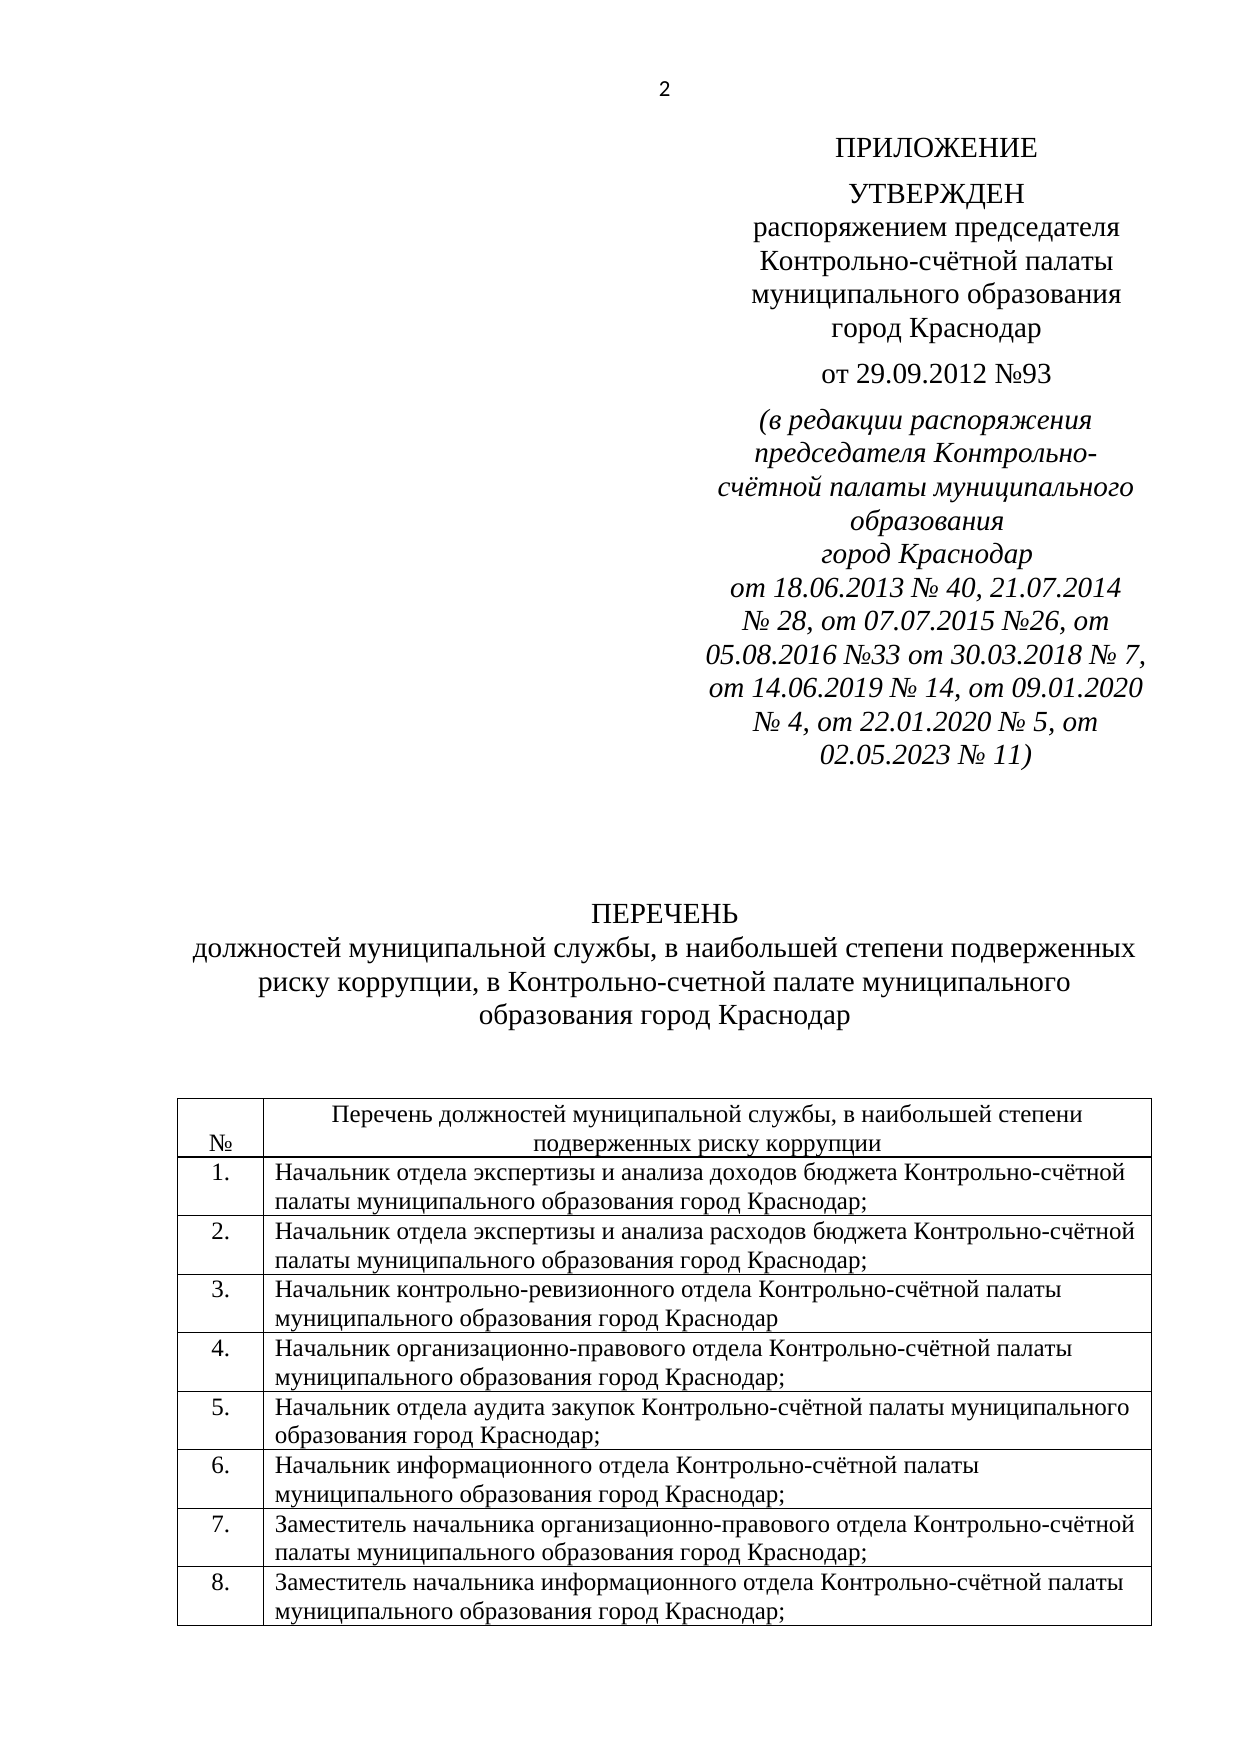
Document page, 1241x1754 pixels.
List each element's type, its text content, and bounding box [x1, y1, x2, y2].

table_cell 5. [178, 1392, 263, 1449]
text от 18.06.2013 № 40, 21.07.2014 № 28, от 07.07.2015 №26, от 05.08.2016 №33 от 30.03.2018 № 7, от 14.06.2019 № 14, от 09.01.2020 № 4, от 22.01.2020 № 5, от 02.05.2023 № 11) [702, 570, 1152, 771]
table_cell Начальник организационно-правового отдела Контрольно-счётной палаты муниципального образования город Краснодар; [264, 1333, 1151, 1391]
table_cell Начальник отдела экспертизы и анализа расходов бюджета Контрольно-счётной палаты муниципального образования город Краснодар; [264, 1216, 1151, 1273]
table_cell 8. [178, 1567, 263, 1625]
table_cell 3. [178, 1275, 263, 1332]
table_cell Заместитель начальника организационно-правового отдела Контрольно-счётной палаты муниципального образования город Краснодар; [264, 1509, 1151, 1566]
title риску коррупции, в Контрольно-счетной палате муниципального [177, 964, 1152, 997]
table_cell Начальник контрольно-ревизионного отдела Контрольно-счётной палаты муниципального образования город Краснодар [264, 1275, 1151, 1332]
table_cell 2. [178, 1216, 263, 1273]
table_cell 4. [178, 1333, 263, 1391]
table_header Перечень должностей муниципальной службы, в наибольшей степени подверженных риску коррупции [264, 1099, 1151, 1156]
text УТВЕРЖДЕН распоряжением председателя Контрольно-счётной палаты муниципального образования город Краснодар [721, 176, 1152, 343]
title ПЕРЕЧЕНЬ [177, 897, 1152, 930]
text ПРИЛОЖЕНИЕ [721, 130, 1152, 163]
table_cell Заместитель начальника информационного отдела Контрольно-счётной палаты муниципального образования город Краснодар; [264, 1567, 1151, 1625]
title образования город Краснодар [177, 997, 1152, 1031]
table_cell Начальник отдела экспертизы и анализа доходов бюджета Контрольно-счётной палаты муниципального образования город Краснодар; [264, 1158, 1151, 1215]
table_cell Начальник отдела аудита закупок Контрольно-счётной палаты муниципального образования город Краснодар; [264, 1392, 1151, 1449]
table_cell 1. [178, 1158, 263, 1215]
text от 29.09.2012 №93 [721, 356, 1152, 389]
text город Краснодар [702, 536, 1152, 570]
table_cell 6. [178, 1450, 263, 1508]
table_cell Начальник информационного отдела Контрольно-счётной палаты муниципального образования город Краснодар; [264, 1450, 1151, 1508]
table_cell 7. [178, 1509, 263, 1566]
text (в редакции распоряжения председателя Контрольно-счётной палаты муниципального образования [702, 402, 1152, 536]
table_header № [178, 1099, 263, 1156]
title должностей муниципальной службы, в наибольшей степени подверженных [177, 930, 1152, 964]
